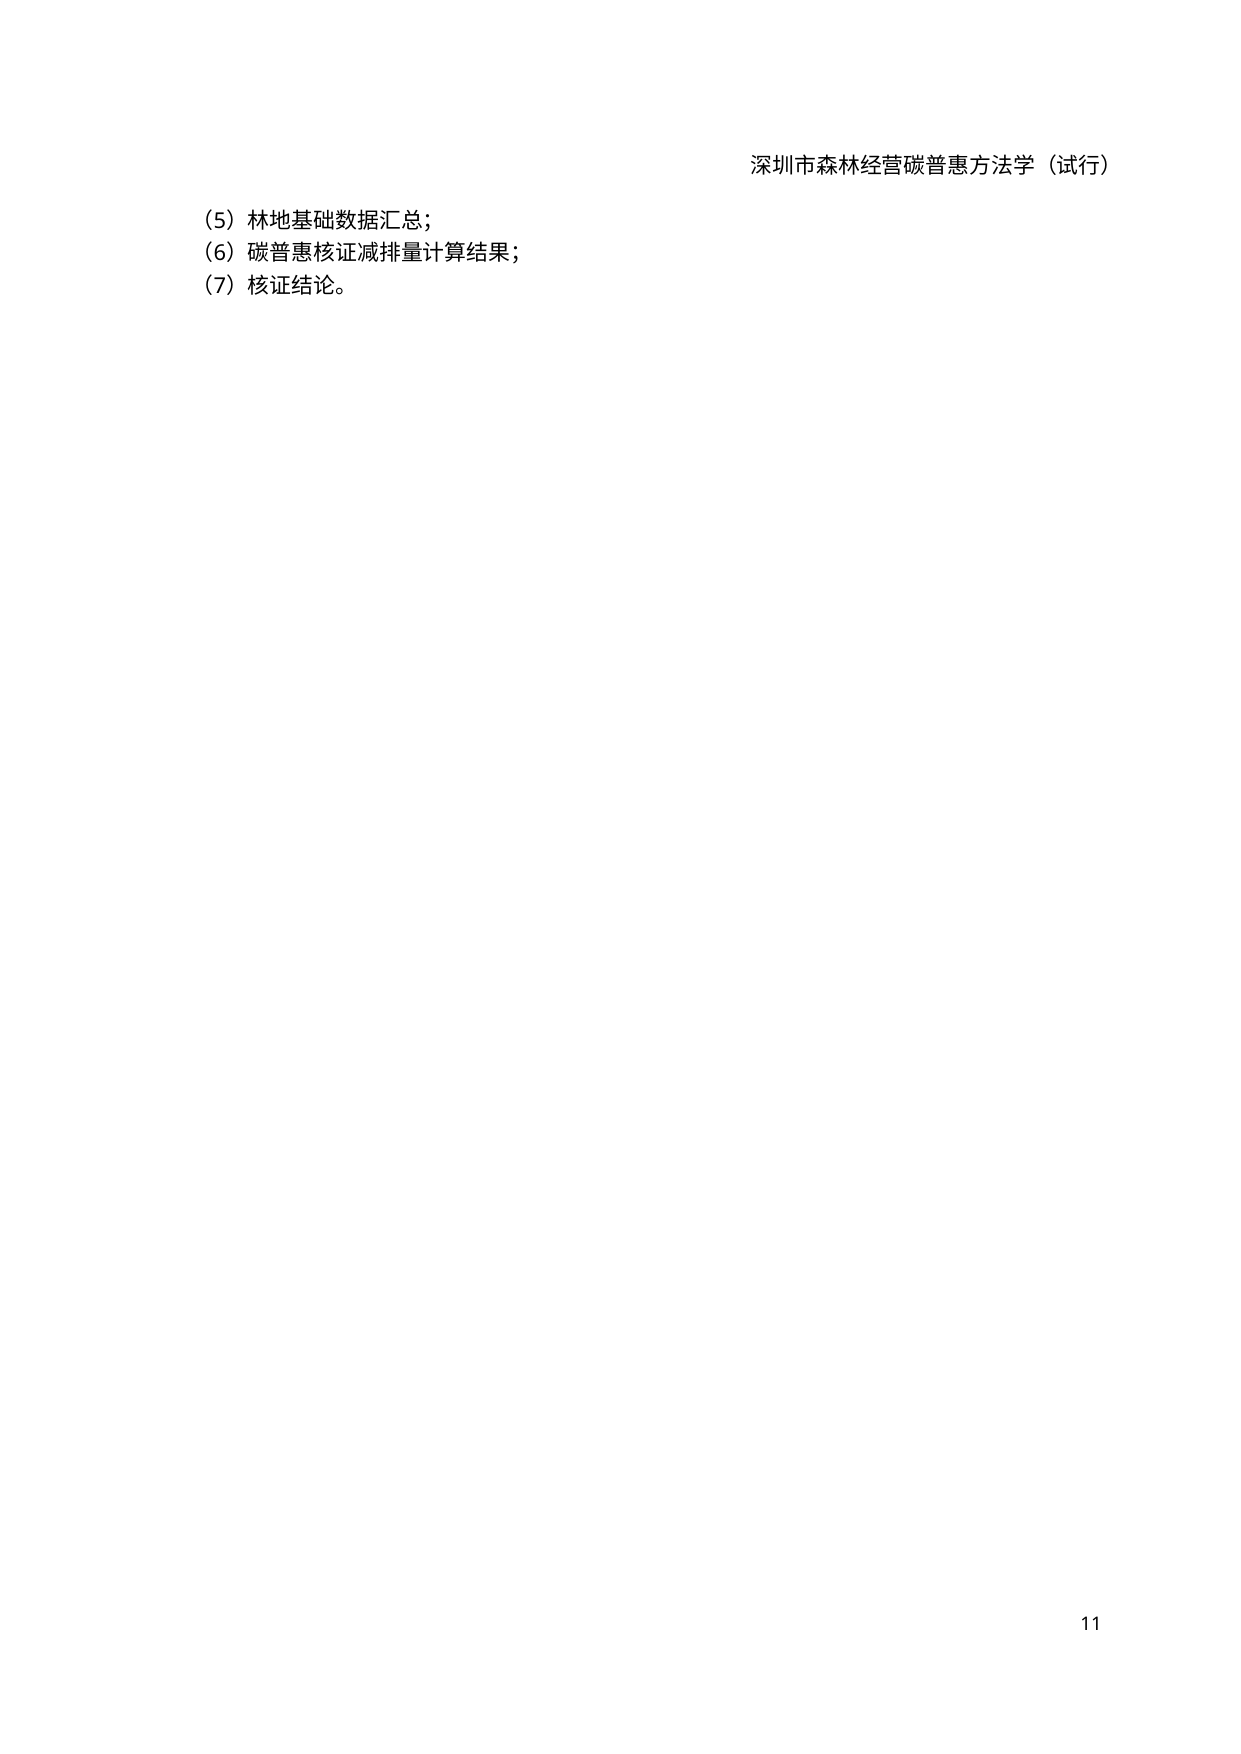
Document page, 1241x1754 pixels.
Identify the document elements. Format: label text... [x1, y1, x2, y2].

text （7）核证结论。 [148, 267, 1122, 300]
text （5）林地基础数据汇总； [148, 202, 1122, 235]
text （6）碳普惠核证减排量计算结果； [148, 235, 1122, 267]
